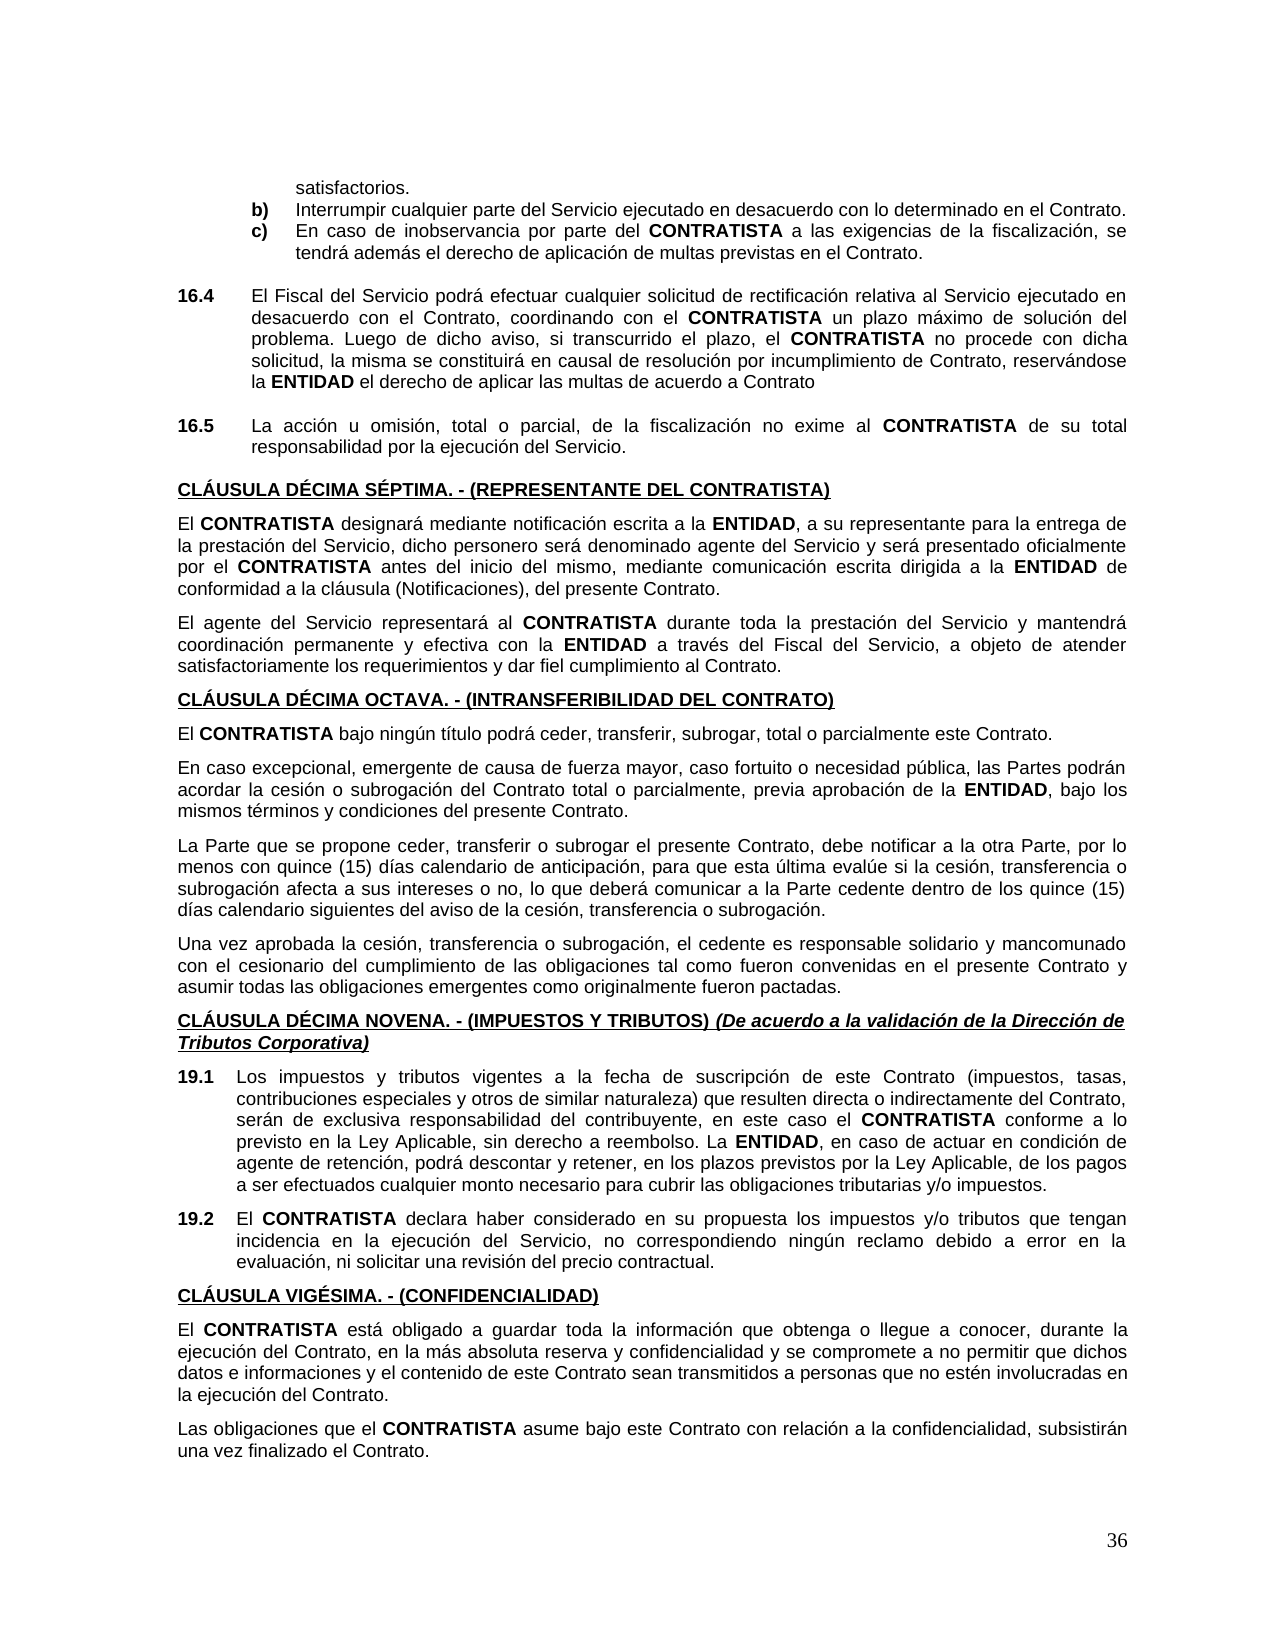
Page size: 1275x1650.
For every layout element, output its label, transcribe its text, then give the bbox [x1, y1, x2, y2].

text 19.1 Los impuestos y tributos vigentes a la fecha de suscripción de este Contrato (impuestos, tasas, contribuciones especiales y otros de similar naturaleza) que resulten directa o indirectamente del Contrato, serán de exclusiva responsabilidad del contribuyente, en este caso el CONTRATISTA conforme a lo previsto en la Ley Aplicable, sin derecho a reembolso. La ENTIDAD, en caso de actuar en condición de agente de retención, podrá descontar y retener, en los plazos previstos por la Ley Aplicable, de los pagos a ser efectuados cualquier monto necesario para cubrir las obligaciones tributarias y/o impuestos. [177, 1066, 1127, 1195]
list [251, 177, 1127, 199]
text La Parte que se propone ceder, transferir o subrogar el presente Contrato, debe notificar a la otra Parte, por lo menos con quince (15) días calendario de anticipación, para que esta última evalúe si la cesión, transferencia o subrogación afecta a sus intereses o no, lo que deberá comunicar a la Parte cedente dentro de los quince (15) días calendario siguientes del aviso de la cesión, transferencia o subrogación. [177, 834, 1127, 921]
text En caso excepcional, emergente de causa de fuerza mayor, caso fortuito o necesidad pública, las Partes podrán acordar la cesión o subrogación del Contrato total o parcialmente, previa aprobación de la ENTIDAD, bajo los mismos términos y condiciones del presente Contrato. [177, 757, 1127, 822]
list En caso de inobservancia por parte del CONTRATISTA a las exigencias de la fiscalización, se tendrá además el derecho de aplicación de multas previstas en el Contrato. [251, 220, 1127, 263]
text El agente del Servicio representará al CONTRATISTA durante toda la prestación del Servicio y mantendrá coordinación permanente y efectiva con la ENTIDAD a través del Fiscal del Servicio, a objeto de atender satisfactoriamente los requerimientos y dar fiel cumplimiento al Contrato. [177, 612, 1127, 677]
text El CONTRATISTA está obligado a guardar toda la información que obtenga o llegue a conocer, durante la ejecución del Contrato, en la más absoluta reserva y confidencialidad y se compromete a no permitir que dichos datos e informaciones y el contenido de este Contrato sean transmitidos a personas que no estén involucradas en la ejecución del Contrato. [177, 1319, 1128, 1405]
text El CONTRATISTA designará mediante notificación escrita a la ENTIDAD, a su representante para la entrega de la prestación del Servicio, dicho personero será denominado agente del Servicio y será presentado oficialmente por el CONTRATISTA antes del inicio del mismo, mediante comunicación escrita dirigida a la ENTIDAD de conformidad a la cláusula (Notificaciones), del presente Contrato. [177, 513, 1127, 599]
text 16.5 La acción u omisión, total o parcial, de la fiscalización no exime al CONTRATISTA de su total responsabilidad por la ejecución del Servicio. [177, 414, 1127, 457]
list Interrumpir cualquier parte del Servicio ejecutado en desacuerdo con lo determinado en el Contrato. [251, 199, 1127, 220]
text CLÁUSULA DÉCIMA NOVENA. - (IMPUESTOS Y TRIBUTOS) (De acuerdo a la validación de la Dirección de Tributos Corporativa) [177, 1010, 1127, 1053]
text CLÁUSULA VIGÉSIMA. - (CONFIDENCIALIDAD) [177, 1285, 1127, 1307]
text 19.2 El CONTRATISTA declara haber considerado en su propuesta los impuestos y/o tributos que tengan incidencia en la ejecución del Servicio, no correspondiendo ningún reclamo debido a error en la evaluación, ni solicitar una revisión del precio contractual. [177, 1208, 1127, 1272]
text CLÁUSULA DÉCIMA OCTAVA. - (INTRANSFERIBILIDAD DEL CONTRATO) [177, 689, 1127, 711]
text El CONTRATISTA bajo ningún título podrá ceder, transferir, subrogar, total o parcialmente este Contrato. [177, 723, 1127, 745]
text CLÁUSULA DÉCIMA SÉPTIMA. - (REPRESENTANTE DEL CONTRATISTA) [177, 479, 1127, 501]
text Las obligaciones que el CONTRATISTA asume bajo este Contrato con relación a la confidencialidad, subsistirán una vez finalizado el Contrato. [177, 1418, 1128, 1461]
text 16.4 El Fiscal del Servicio podrá efectuar cualquier solicitud de rectificación relativa al Servicio ejecutado en desacuerdo con el Contrato, coordinando con el CONTRATISTA un plazo máximo de solución del problema. Luego de dicho aviso, si transcurrido el plazo, el CONTRATISTA no procede con dicha solicitud, la misma se constituirá en causal de resolución por incumplimiento de Contrato, reservándose la ENTIDAD el derecho de aplicar las multas de acuerdo a Contrato [177, 285, 1127, 393]
text Una vez aprobada la cesión, transferencia o subrogación, el cedente es responsable solidario y mancomunado con el cesionario del cumplimiento de las obligaciones tal como fueron convenidas en el presente Contrato y asumir todas las obligaciones emergentes como originalmente fueron pactadas. [177, 933, 1127, 998]
